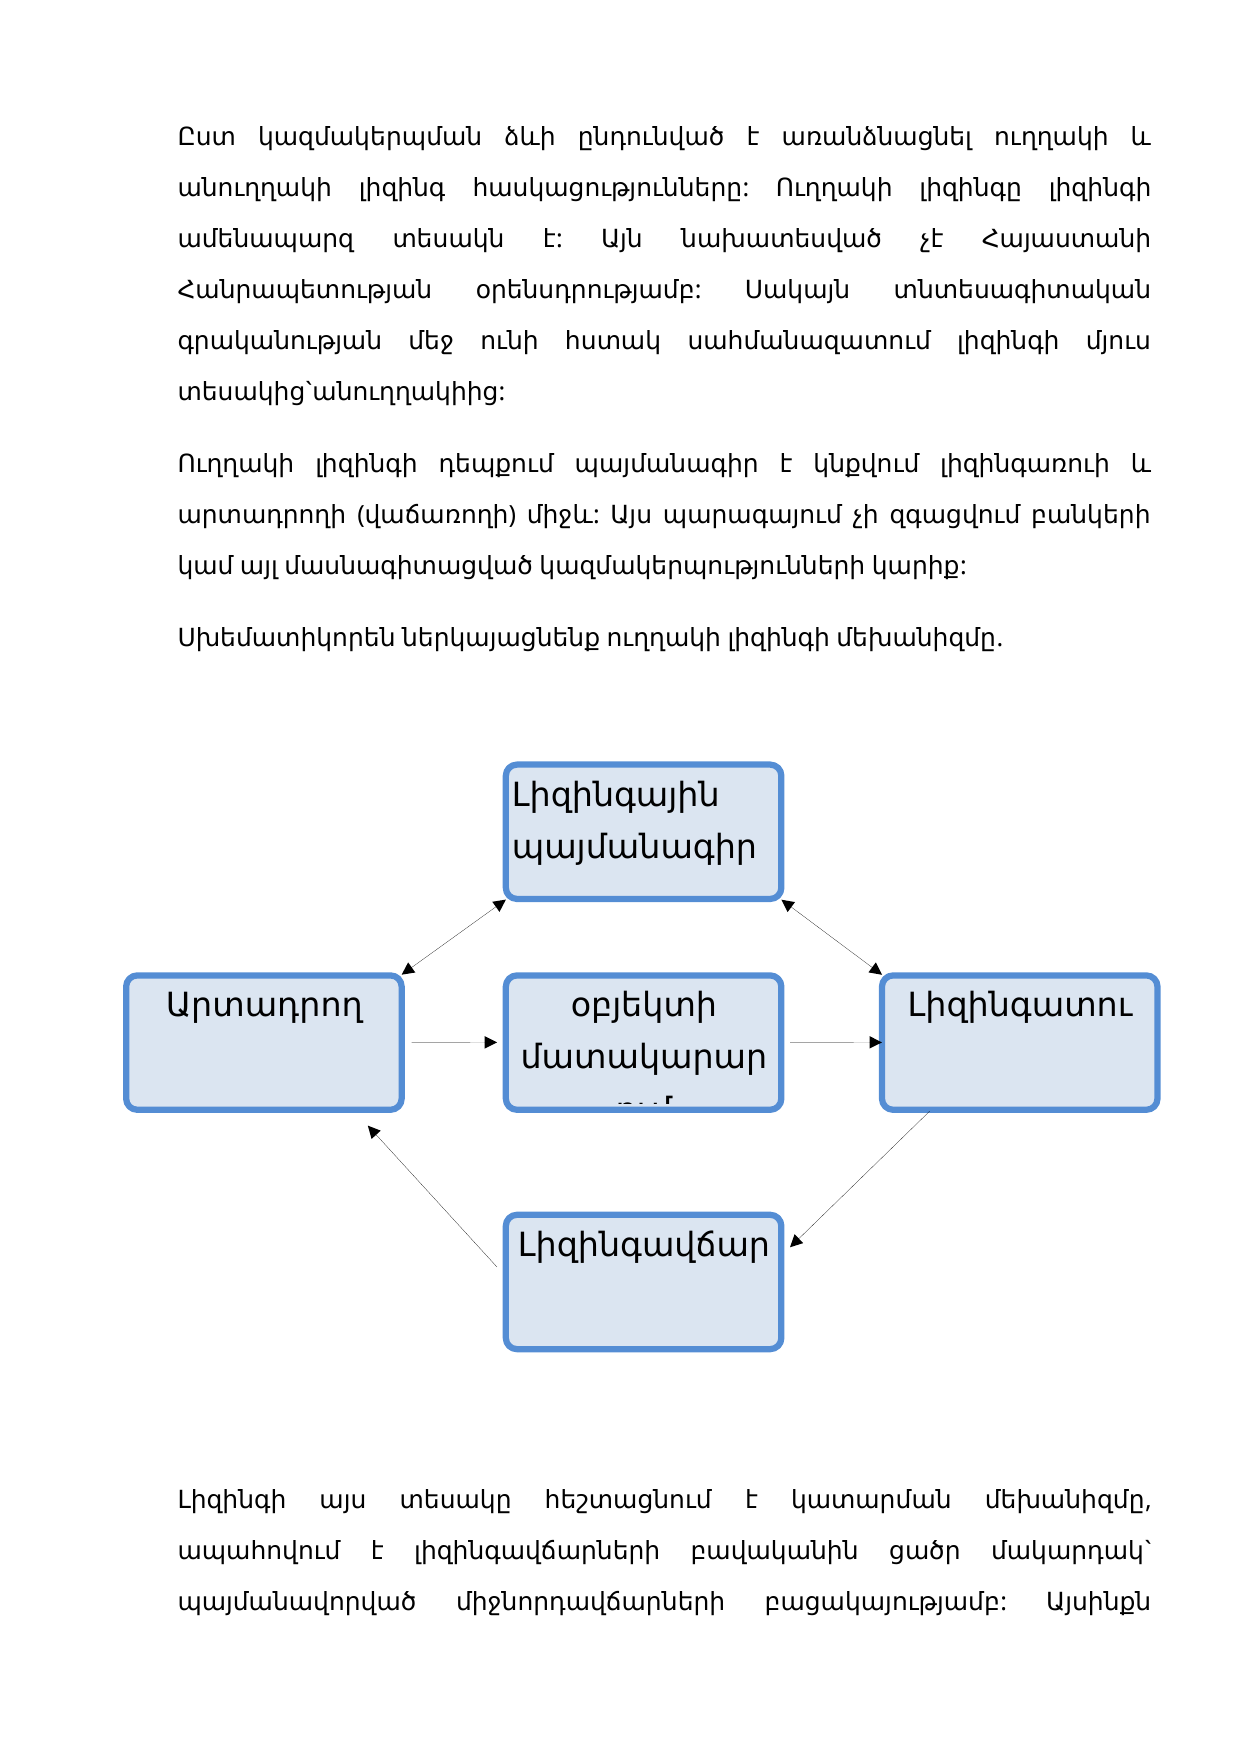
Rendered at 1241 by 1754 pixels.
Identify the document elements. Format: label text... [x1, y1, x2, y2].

text Ըստ կազմակերպման ձևի ընդունված է առանձնացնել ուղղակի և անուղղակի լիզինգ հասկացությունները: Ուղղակի լիզինգը լիզինգի ամենապարզ տեսակն է: Այն նախատեսված չէ Հայաստանի Հանրապետության օրենսդրությամբ: Սակայն տնտեսագիտական գրականության մեջ ունի հստակ սահմանազատում լիզինգի մյուս տեսակից`անուղղակիից: [177, 118, 1152, 407]
text Սխեմատիկորեն ներկայացնենք ուղղակի լիզինգի մեխանիզմը. [177, 619, 1152, 653]
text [177, 1482, 1152, 1618]
text Ուղղակի լիզինգի դեպքում պայմանագիր է կնքվում լիզինգառուի և արտադրողի (վաճառողի) միջև: Այս պարագայում չի զգացվում բանկերի կամ այլ մասնագիտացված կազմակերպությունների կարիք: [177, 445, 1152, 581]
